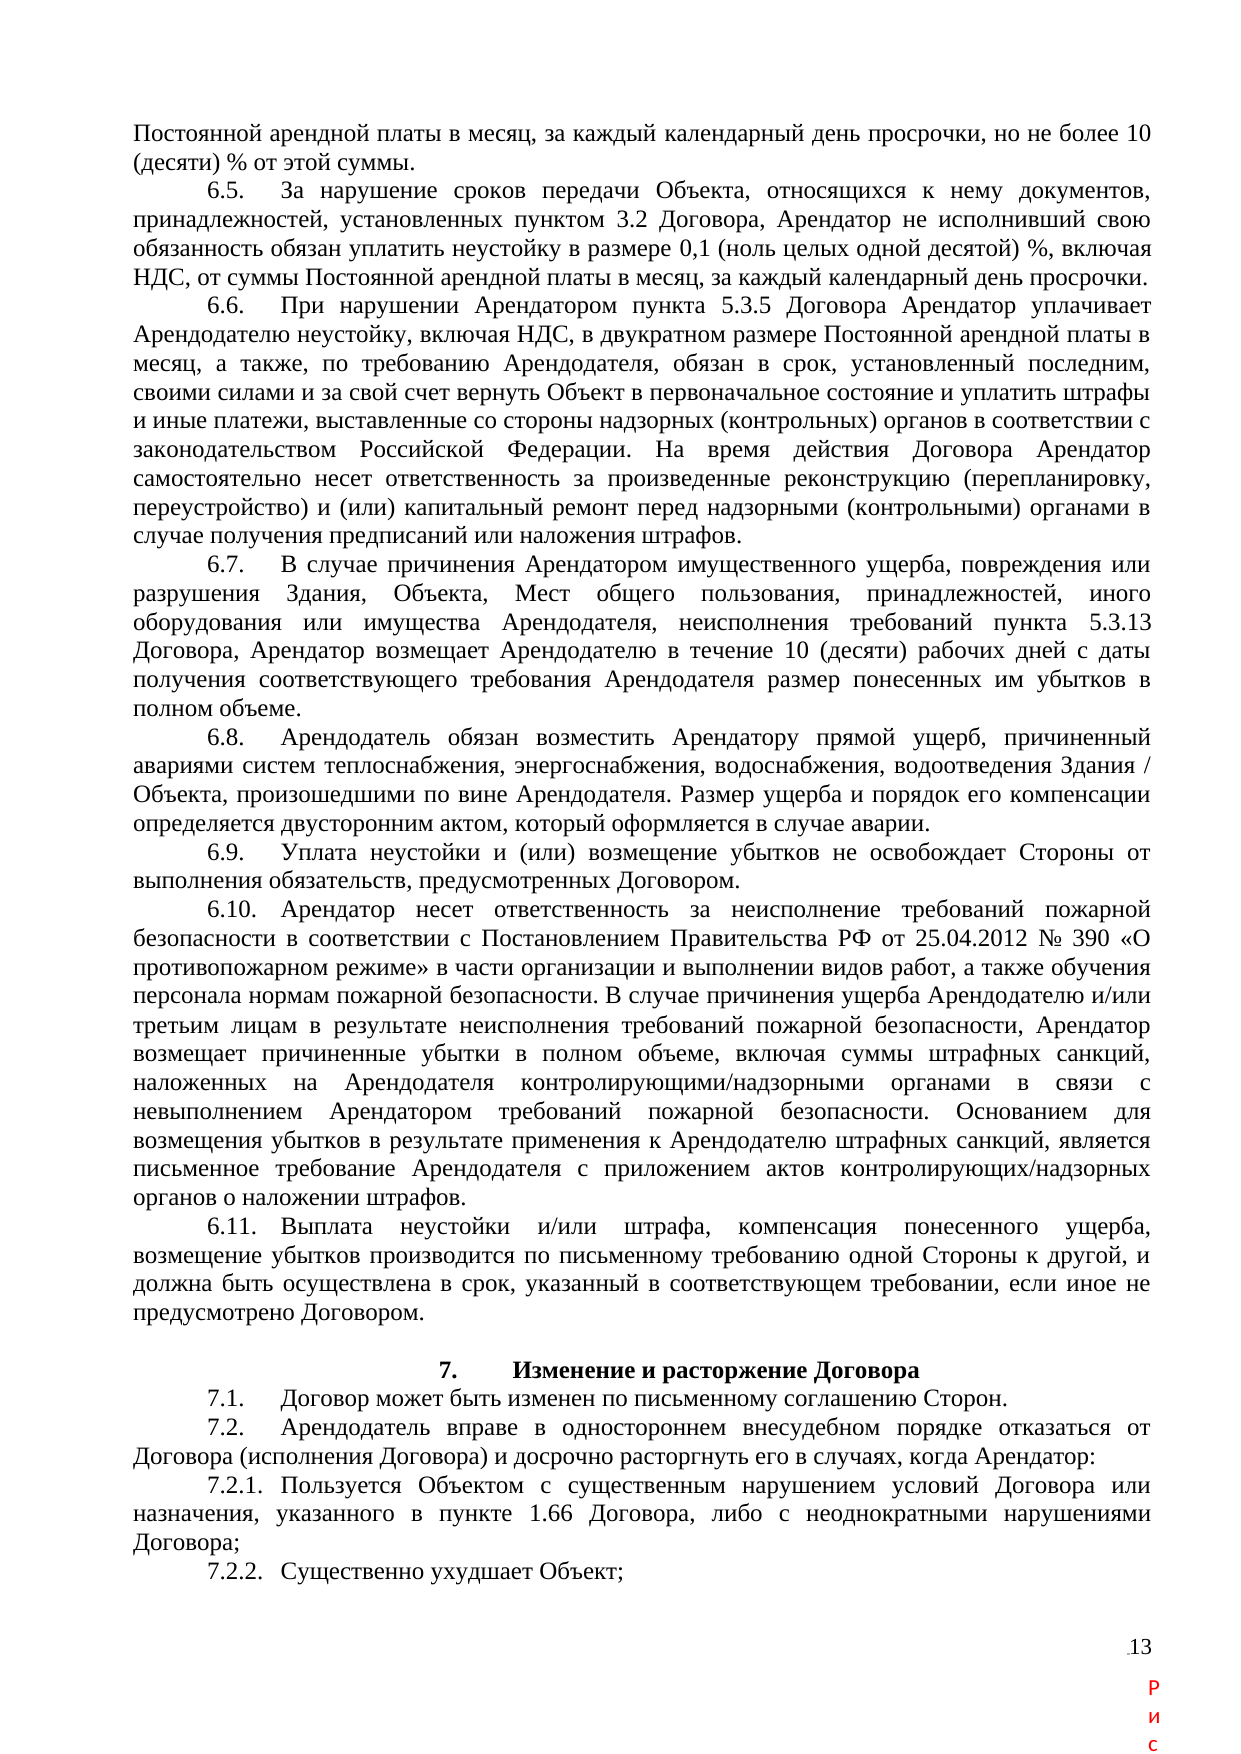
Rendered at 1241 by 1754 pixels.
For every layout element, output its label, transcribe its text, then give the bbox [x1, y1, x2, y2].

list За нарушение сроков передачи Объекта, относящихся к нему документов, принадлежностей, установленных пунктом 3.2. Договора, Арендатор не исполнивший свою обязанность обязан уплатить неустойку в размере 0,1 (ноль целых одной десятой) %, включая НДС, от суммы Постоянной арендной платы в месяц, за каждый календарный день просрочки. [133, 176, 1152, 291]
list Существенно ухудшает Объект; [133, 1556, 1152, 1585]
list Изменение и расторжение Договора [133, 1355, 1152, 1383]
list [133, 118, 1152, 176]
list Выплата неустойки и/или штрафа, компенсация понесенного ущерба, возмещение убытков производится по письменному требованию одной Стороны к другой, и должна быть осуществлена в срок, указанный в соответствующем требовании, если иное не предусмотрено Договором. [133, 1211, 1152, 1326]
list Арендатор несет ответственность за неисполнение требований пожарной безопасности в соответствии с Постановлением Правительства РФ от 25.04.2012 № 390 «О противопожарном режиме» в части организации и выполнении видов работ, а также обучения персонала нормам пожарной безопасности. В случае причинения ущерба Арендодателю и/или третьим лицам в результате неисполнения требований пожарной безопасности, Арендатор возмещает причиненные убытки в полном объеме, включая суммы штрафных санкций, наложенных на Арендодателя контролирующими/надзорными органами в связи с невыполнением Арендатором требований пожарной безопасности. Основанием для возмещения убытков в результате применения к Арендодателю штрафных санкций, является письменное требование Арендодателя с приложением актов контролирующих/надзорных органов о наложении штрафов. [133, 894, 1152, 1211]
list Договор может быть изменен по письменному соглашению Сторон. [133, 1383, 1152, 1412]
list В случае причинения Арендатором имущественного ущерба, повреждения или разрушения Здания, Объекта, Мест общего пользования, принадлежностей, иного оборудования или имущества Арендодателя, неисполнения требований пункта 5.3.13. Договора, Арендатор возмещает Арендодателю в течение 10 (десяти) рабочих дней с даты получения соответствующего требования Арендодателя размер понесенных им убытков в полном объеме. [133, 549, 1152, 722]
list При нарушении Арендатором пункта 5.3.5. Договора Арендатор уплачивает Арендодателю неустойку, включая НДС, в двукратном размере Постоянной арендной платы в месяц, а также, по требованию Арендодателя, обязан в срок, установленный последним, своими силами и за свой счет вернуть Объект в первоначальное состояние и уплатить штрафы и иные платежи, выставленные со стороны надзорных (контрольных) органов в соответствии с законодательством Российской Федерации. На время действия Договора Арендатор самостоятельно несет ответственность за произведенные реконструкцию (перепланировку, переустройство) и (или) капитальный ремонт перед надзорными (контрольными) органами в случае получения предписаний или наложения штрафов. [133, 291, 1152, 549]
list Арендодатель вправе в одностороннем внесудебном порядке отказаться от Договора (исполнения Договора) и досрочно расторгнуть его в случаях, когда Арендатор: [133, 1412, 1152, 1470]
list Пользуется Объектом с существенным нарушением условий Договора или назначения, указанного в пункте 1.6.6 Договора, либо с неоднократными нарушениями Договора; [133, 1470, 1152, 1556]
list Арендодатель обязан возместить Арендатору прямой ущерб, причиненный авариями систем теплоснабжения, энергоснабжения, водоснабжения, водоотведения Здания / Объекта, произошедшими по вине Арендодателя. Размер ущерба и порядок его компенсации определяется двусторонним актом, который оформляется в случае аварии. [133, 722, 1152, 837]
list Уплата неустойки и (или) возмещение убытков не освобождает Стороны от выполнения обязательств, предусмотренных Договором. [133, 837, 1152, 894]
